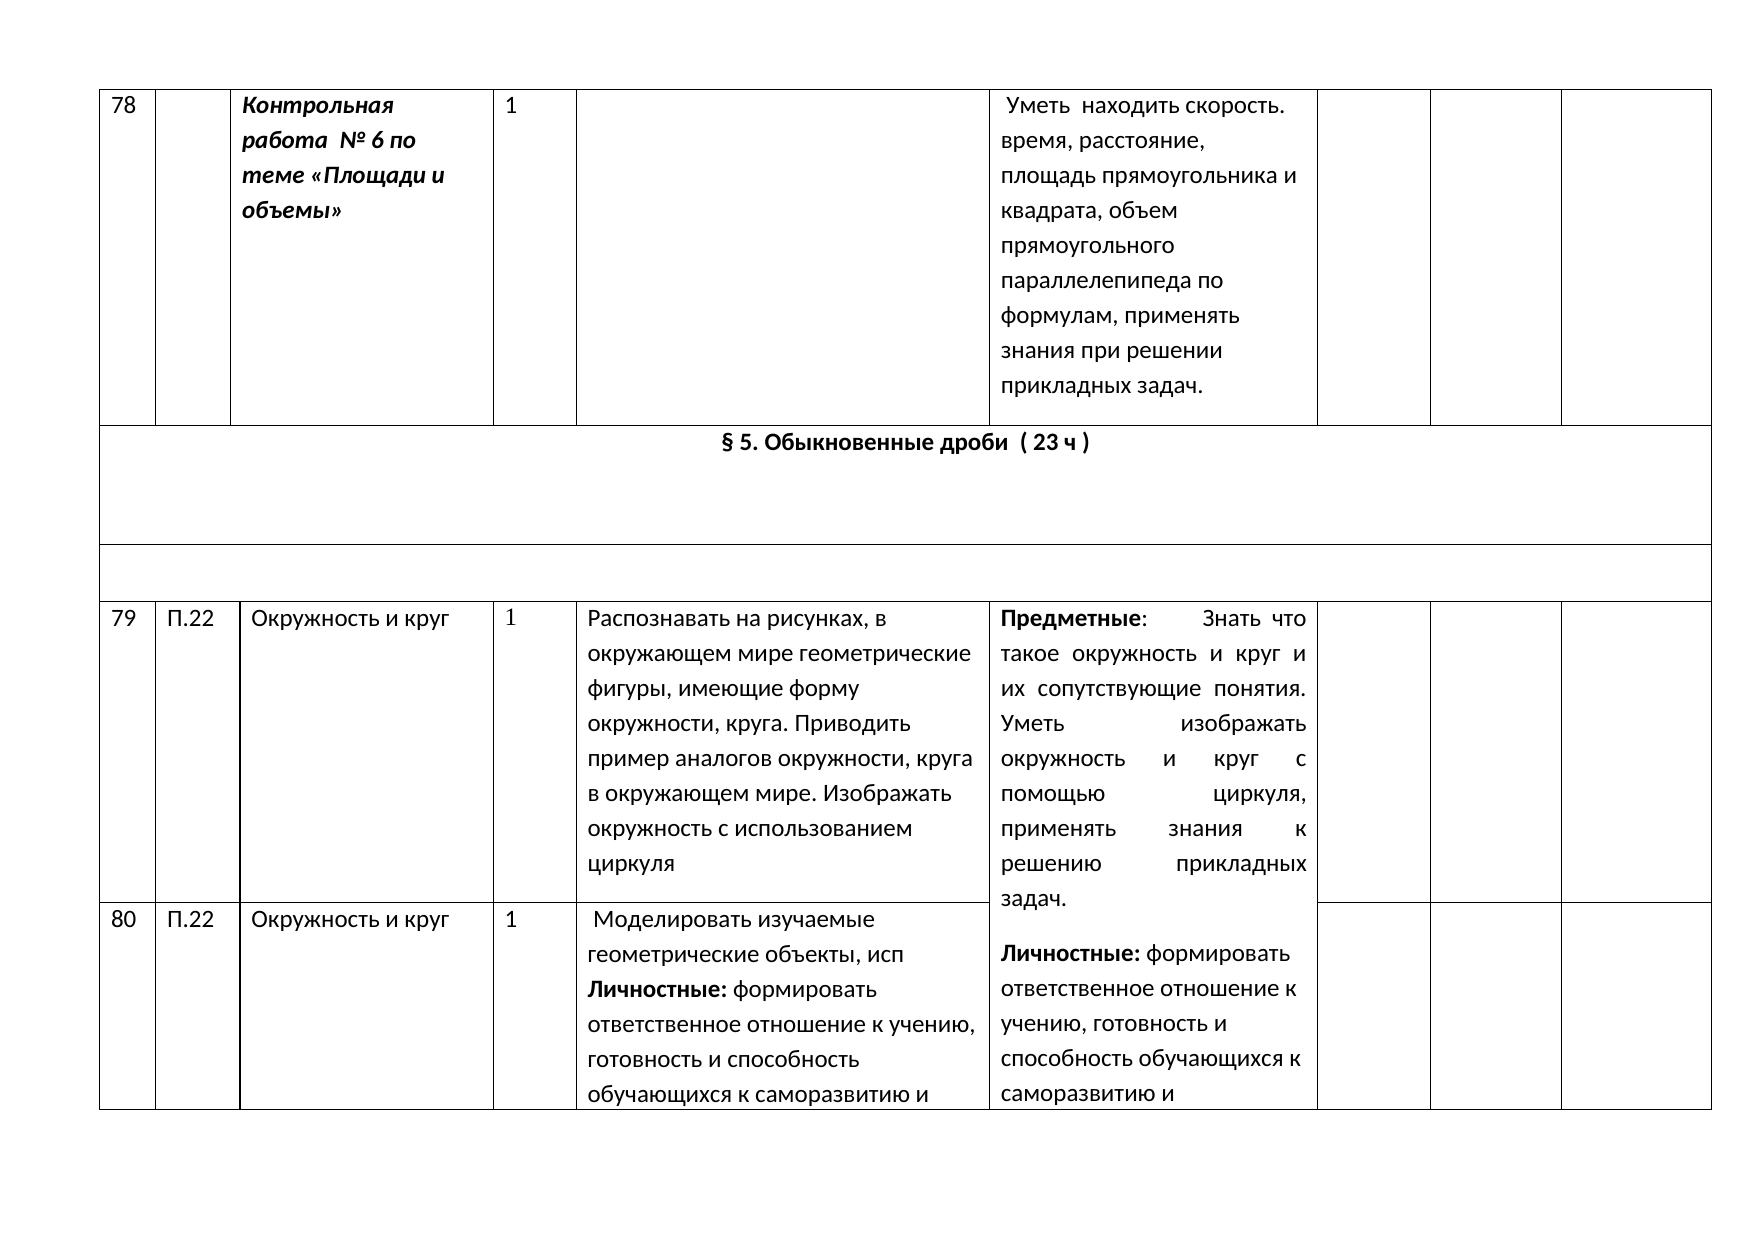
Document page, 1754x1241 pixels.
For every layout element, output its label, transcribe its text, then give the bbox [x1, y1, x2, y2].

table_cell 1 [494, 903, 576, 1108]
table_cell 80 [100, 903, 155, 1108]
table_cell [1431, 602, 1561, 902]
table_cell [1562, 903, 1711, 1108]
table_cell Уметь находить скорость. время, расстояние, площадь прямоугольника и квадрата, объем прямоугольного параллелепипеда по формулам, применять знания при решении прикладных задач. [990, 90, 1317, 425]
table_cell П.22 [156, 602, 239, 902]
table_cell 1 [494, 90, 576, 425]
table_cell [1431, 903, 1561, 1108]
table_cell Предметные: Знать что такое окружность и круг и их сопутствующие понятия. Уметь изображать окружность и круг с помощью циркуля, применять знания к решению прикладных задач. Личностные: формировать ответственное отношение к учению, готовность и способность обучающихся к саморазвитию и самообразованию., развивать находчивость, активность при решении арифметических задач. Метапредметные: развитие способности видеть математическую задачу в других дисциплинах, в окружающей жизни. Умение понимать и использовать рисунки, чертежи для иллюстрации. [990, 602, 1317, 1108]
table_cell § 5. Обыкновенные дроби ( 23 ч ) [100, 426, 1711, 544]
table_cell П.22 [156, 903, 239, 1108]
table_cell [1318, 903, 1430, 1108]
table_cell [577, 90, 989, 425]
table_cell Окружность и круг [241, 602, 493, 902]
table_cell [1562, 602, 1711, 902]
table_cell Окружность и круг [241, 903, 493, 1108]
table_cell [1318, 602, 1430, 902]
table_cell 1 [494, 602, 576, 902]
table_cell [1431, 90, 1561, 425]
table_cell [1562, 90, 1711, 425]
table_cell [156, 90, 230, 425]
table_cell 78 [100, 90, 155, 425]
table_cell Распознавать на рисунках, в окружающем мире геометрические фигуры, имеющие форму окружности, круга. Приводить пример аналогов окружности, круга в окружающем мире. Изображать окружность с использованием циркуля [577, 602, 989, 902]
table_cell [100, 545, 1711, 601]
table_cell 79 [100, 602, 155, 902]
table_cell [1318, 90, 1430, 425]
table_cell Контрольная работа № 6 по теме «Площади и объемы» [231, 90, 493, 425]
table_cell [577, 903, 989, 1108]
